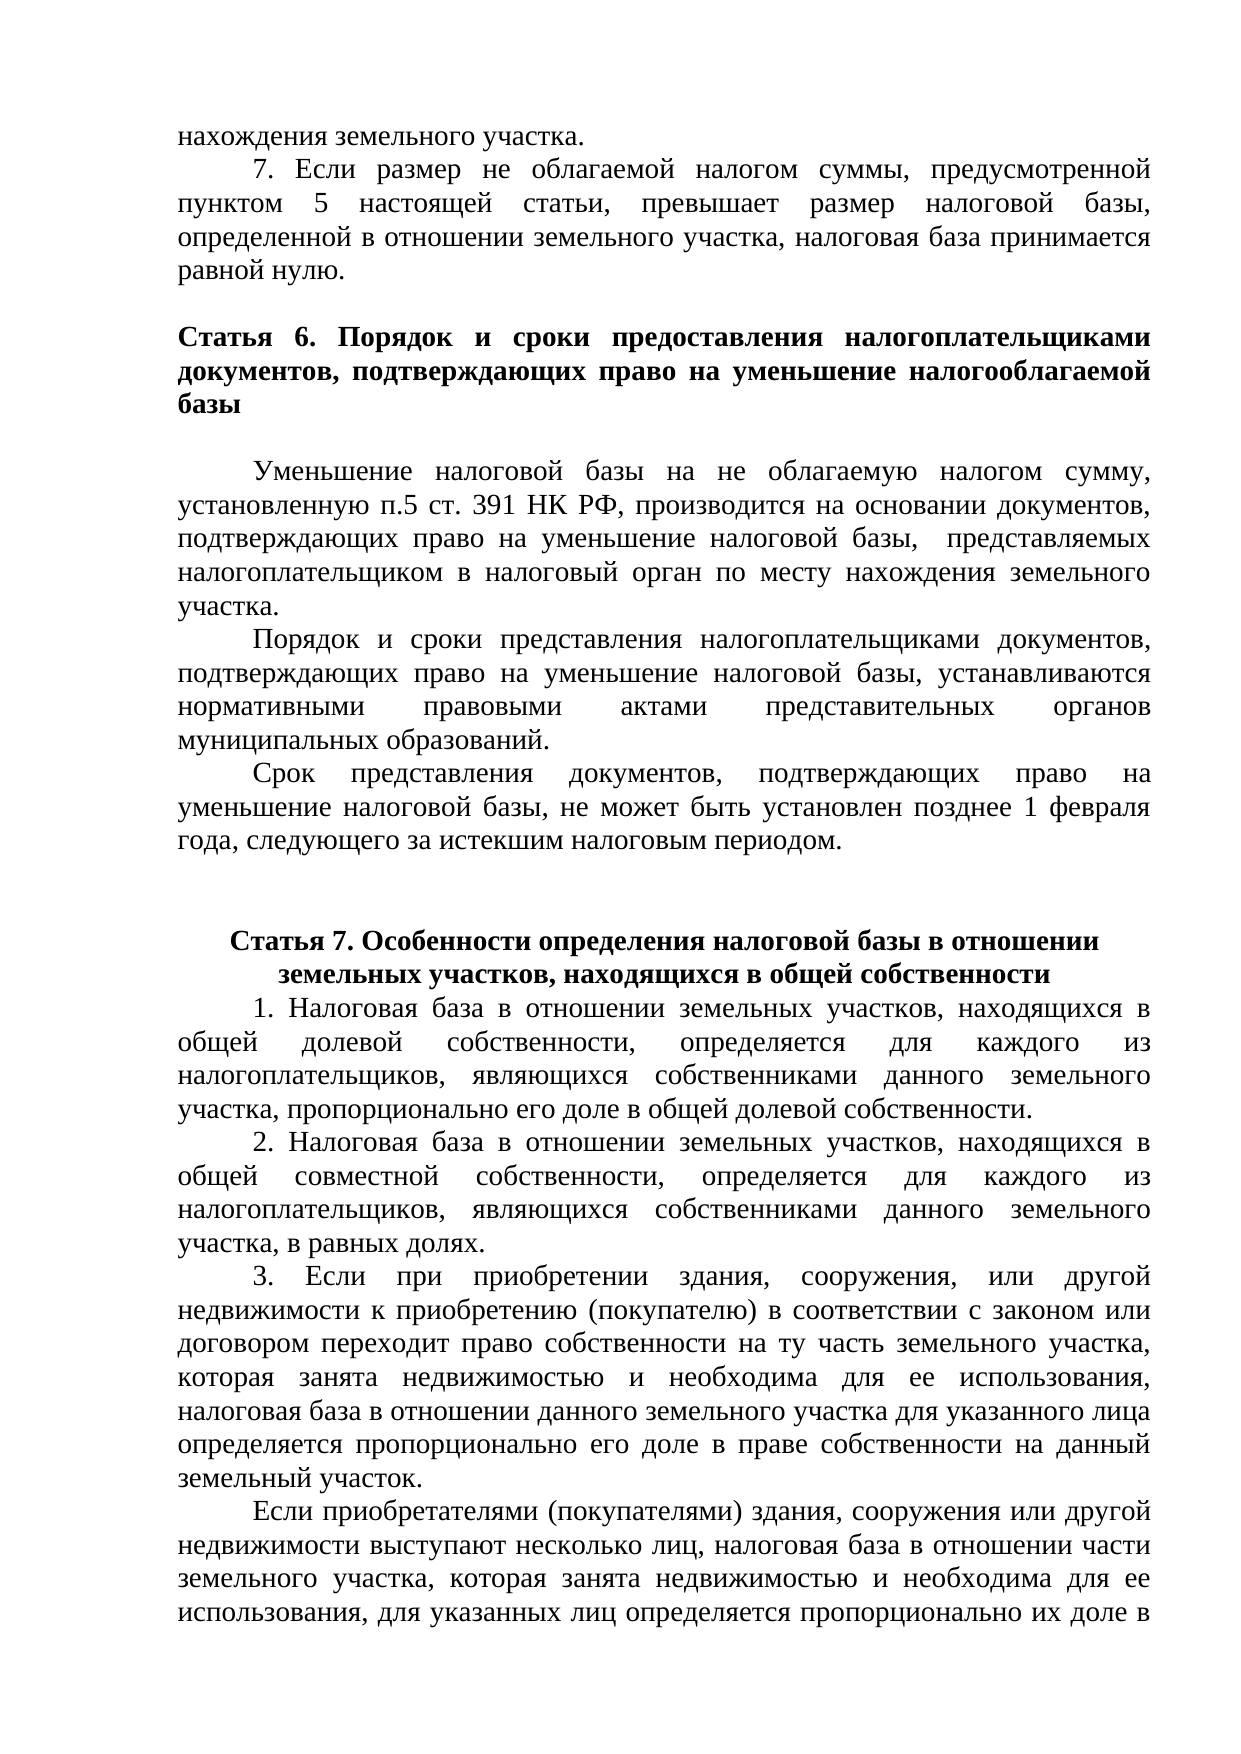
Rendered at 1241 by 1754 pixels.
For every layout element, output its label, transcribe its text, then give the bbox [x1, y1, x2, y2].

text Порядок и сроки представления налогоплательщиками документов, подтверждающих право на уменьшение налоговой базы, устанавливаются нормативными правовыми актами представительных органов муниципальных образований. [177, 621, 1152, 755]
text 2. Налоговая база в отношении земельных участков, находящихся в общей совместной собственности, определяется для каждого из налогоплательщиков, являющихся собственниками данного земельного участка, в равных долях. [177, 1124, 1152, 1258]
text Статья 6. Порядок и сроки предоставления налогоплательщиками документов, подтверждающих право на уменьшение налогооблагаемой базы [177, 319, 1152, 420]
text Срок представления документов, подтверждающих право на уменьшение налоговой базы, не может быть установлен позднее 1 февраля года, следующего за истекшим налоговым периодом. [177, 755, 1152, 856]
text 3. Если при приобретении здания, сооружения, или другой недвижимости к приобретению (покупателю) в соответствии с законом или договором переходит право собственности на ту часть земельного участка, которая занята недвижимостью и необходима для ее использования, налоговая база в отношении данного земельного участка для указанного лица определяется пропорционально его доле в праве собственности на данный земельный участок. [177, 1258, 1152, 1493]
text 1. Налоговая база в отношении земельных участков, находящихся в общей долевой собственности, определяется для каждого из налогоплательщиков, являющихся собственниками данного земельного участка, пропорционально его доле в общей долевой собственности. [177, 990, 1152, 1124]
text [177, 118, 1152, 152]
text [177, 1493, 1152, 1627]
text 7. Если размер не облагаемой налогом суммы, предусмотренной пунктом 5 настоящей статьи, превышает размер налоговой базы, определенной в отношении земельного участка, налоговая база принимается равной нулю. [177, 152, 1152, 286]
text Статья 7. Особенности определения налоговой базы в отношении земельных участков, находящихся в общей собственности [177, 923, 1152, 990]
text Уменьшение налоговой базы на не облагаемую налогом сумму, установленную п.5 ст. 391 НК РФ, производится на основании документов, подтверждающих право на уменьшение налоговой базы, представляемых налогоплательщиком в налоговый орган по месту нахождения земельного участка. [177, 453, 1152, 621]
